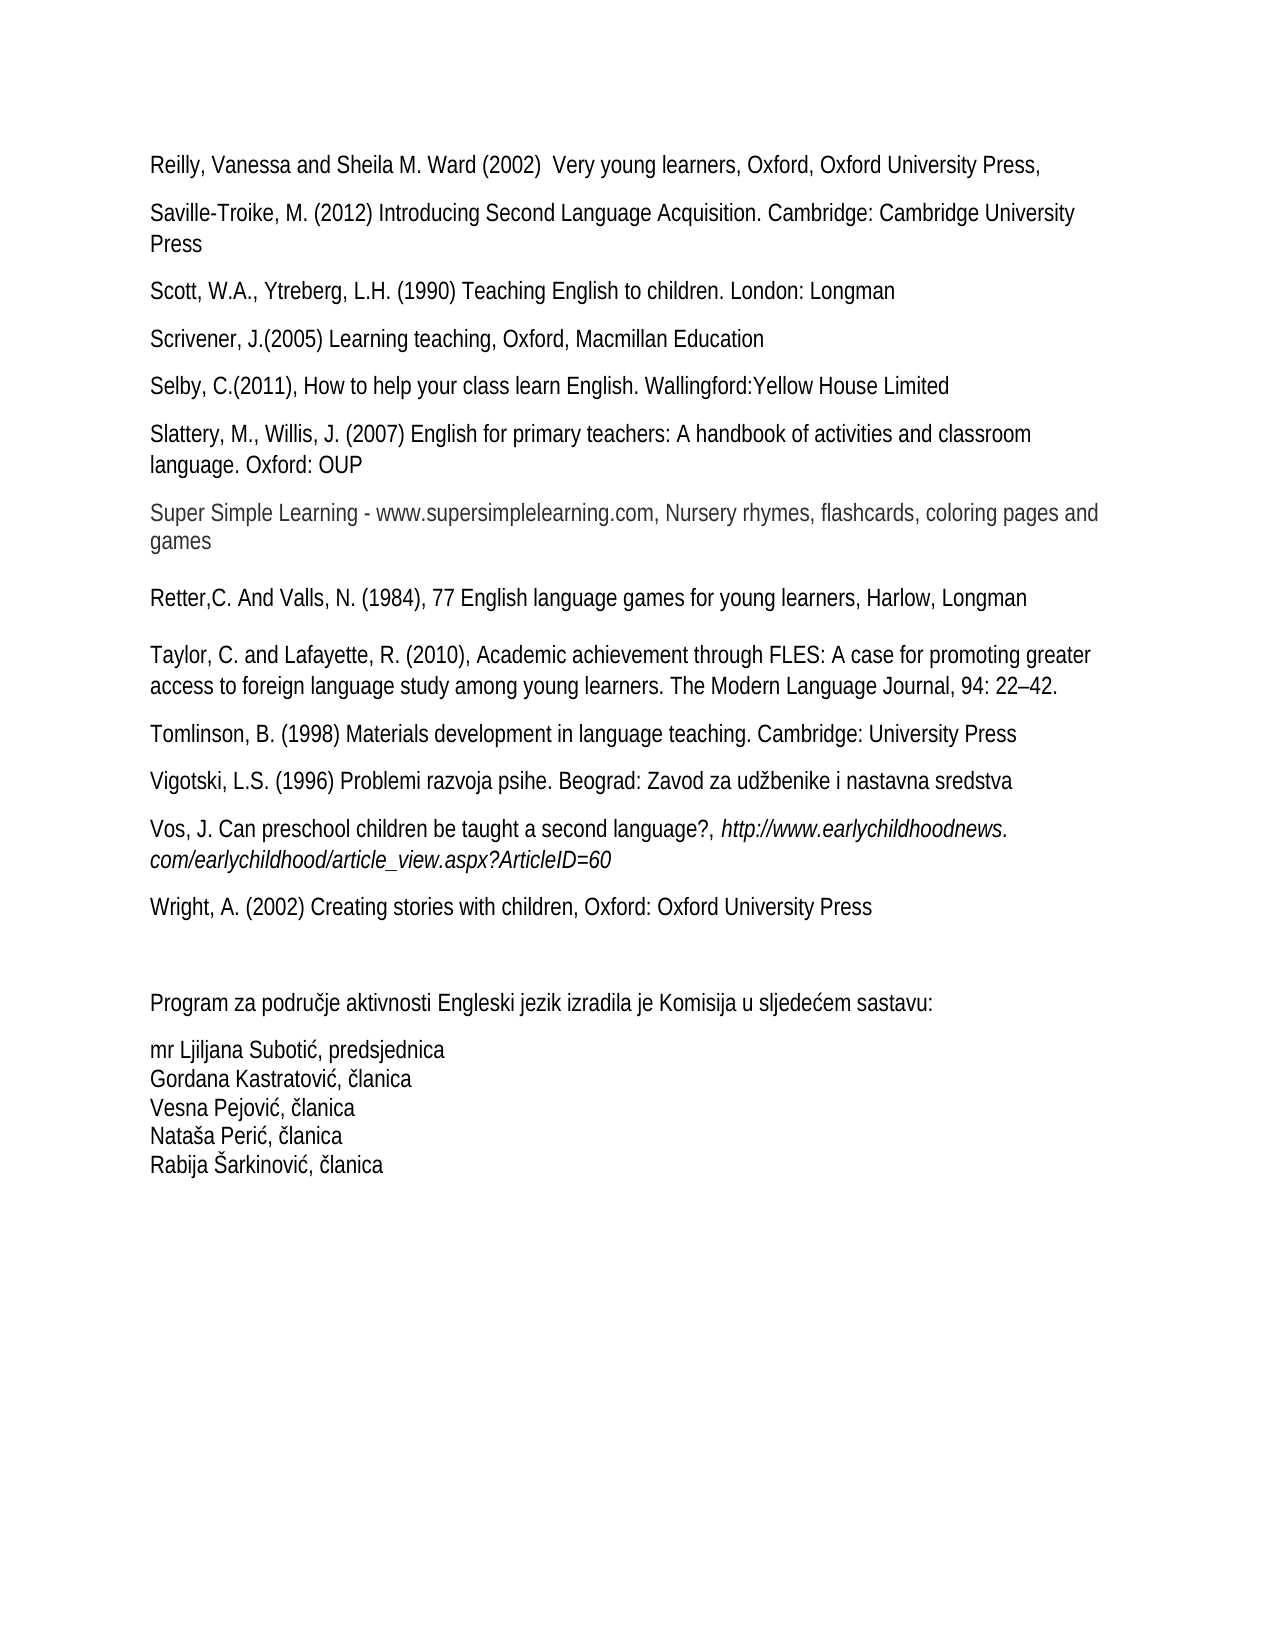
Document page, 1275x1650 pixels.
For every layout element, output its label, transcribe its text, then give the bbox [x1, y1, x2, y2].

text Vesna Pejović, članica [150, 1092, 1125, 1121]
text Scott, W.A., Ytreberg, L.H. (1990) Teaching English to children. London: Longman [150, 276, 1125, 305]
text mr Ljiljana Subotić, predsjednica [150, 1035, 1125, 1064]
text Selby, C.(2011), How to help your class learn English. Wallingford:Yellow House Limited [150, 371, 1125, 400]
text Vigotski, L.S. (1996) Problemi razvoja psihe. Beograd: Zavod za udžbenike i nastavna sredstva [150, 766, 1125, 795]
text Super Simple Learning - www.supersimplelearning.com, Nursery rhymes, flashcards, coloring pages and [150, 497, 1125, 526]
text Retter,C. And Valls, N. (1984), 77 English language games for young learners, Harlow, Longman [150, 583, 1125, 611]
text Reilly, Vanessa and Sheila M. Ward (2002) Very young learners, Oxford, Oxford University Press, [150, 150, 1125, 179]
text Taylor, C. and Lafayette, R. (2010), Academic achievement through FLES: A case for promoting greater access to foreign language study among young learners. The Modern Language Journal, 94: 22–42. [150, 640, 1125, 700]
text Wright, A. (2002) Creating stories with children, Oxford: Oxford University Press [150, 892, 1125, 921]
text Vos, J. Can preschool children be taught a second language?, http://www.earlychildhoodnews. com/earlychildhood/article_view.aspx?ArticleID=60 [150, 814, 1125, 873]
text Saville-Troike, M. (2012) Introducing Second Language Acquisition. Cambridge: Cambridge University Press [150, 198, 1125, 257]
text Program za područje aktivnosti Engleski jezik izradila je Komisija u sljedećem sastavu: [150, 988, 1125, 1016]
text games [150, 526, 1125, 555]
text Gordana Kastratović, članica [150, 1064, 1125, 1092]
text Rabija Šarkinović, članica [150, 1150, 1125, 1178]
text Nataša Perić, članica [150, 1121, 1125, 1150]
text Scrivener, J.(2005) Learning teaching, Oxford, Macmillan Education [150, 324, 1125, 352]
text Slattery, M., Willis, J. (2007) English for primary teachers: A handbook of activities and classroom language. Oxford: OUP [150, 419, 1125, 478]
text Tomlinson, B. (1998) Materials development in language teaching. Cambridge: University Press [150, 719, 1125, 747]
